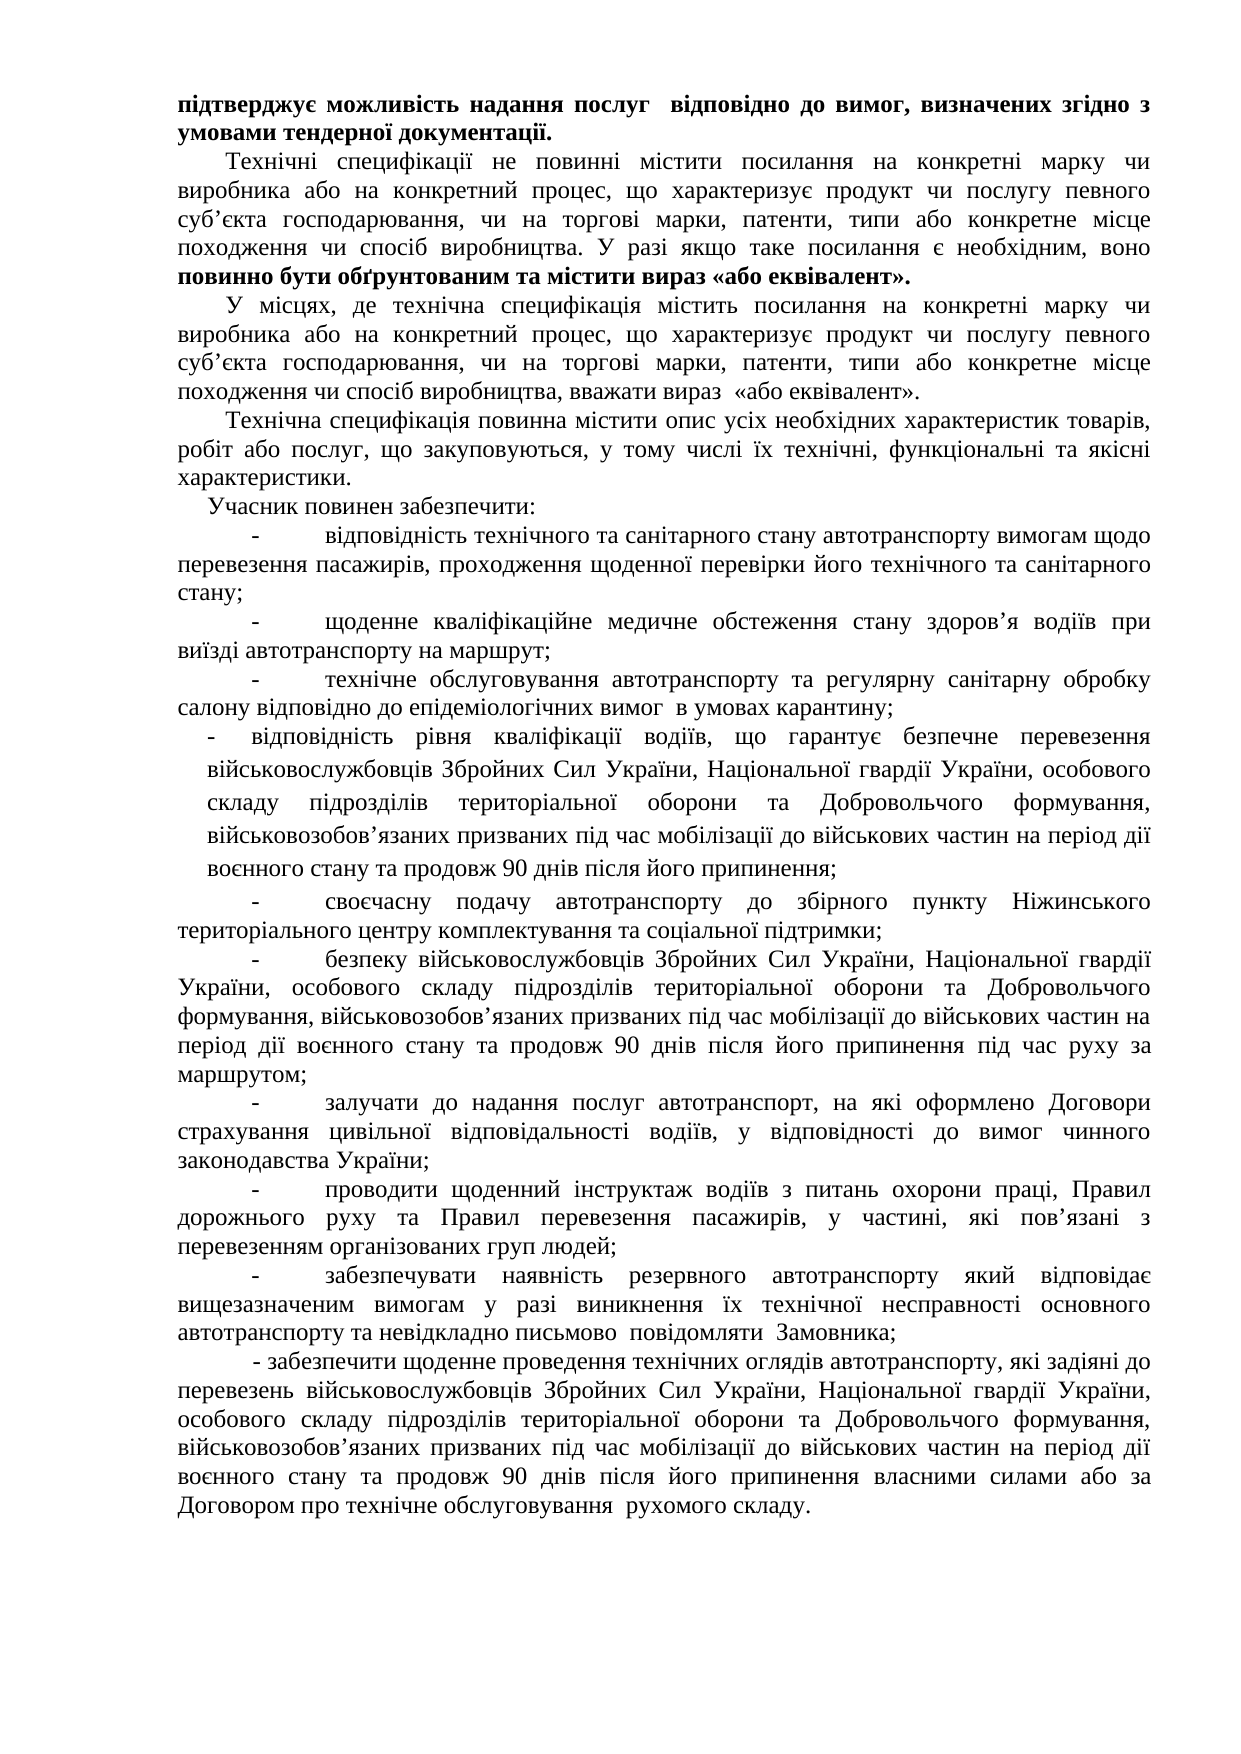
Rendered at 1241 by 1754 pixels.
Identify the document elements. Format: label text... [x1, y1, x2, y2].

text Технічні специфікації не повинні містити посилання на конкретні марку чи виробника або на конкретний процес, що характеризує продукт чи послугу певного суб’єкта господарювання, чи на торгові марки, патенти, типи або конкретне місце походження чи спосіб виробництва. У разі якщо таке посилання є необхідним, воно повинно бути обґрунтованим та містити вираз «або еквівалент». [177, 146, 1152, 290]
text - щоденне кваліфікаційне медичне обстеження стану здоров’я водіїв при виїзді автотранспорту на маршрут; [177, 606, 1152, 664]
text - забезпечувати наявність резервного автотранспорту який відповідає вищезазначеним вимогам у разі виникнення їх технічної несправності основного автотранспорту та невідкладно письмово повідомляти Замовника; [177, 1260, 1152, 1346]
text - залучати до надання послуг автотранспорт, на які оформлено Договори страхування цивільної відповідальності водіїв, у відповідності до вимог чинного законодавства України; [177, 1087, 1152, 1174]
text - безпеку військовослужбовців Збройних Сил України, Національної гвардії України, особового складу підрозділів територіальної оборони та Добровольчого формування, військовозобов’язаних призваних під час мобілізації до військових частин на період дії воєнного стану та продовж 90 днів після його припинення під час руху за маршрутом; [177, 944, 1152, 1087]
text - своєчасну подачу автотранспорту до збірного пункту Ніжинського територіального центру комплектування та соціальної підтримки; [177, 886, 1152, 944]
text - відповідність рівня кваліфікації водіїв, що гарантує безпечне перевезення військовослужбовців Збройних Сил України, Національної гвардії України, особового складу підрозділів територіальної оборони та Добровольчого формування, військовозобов’язаних призваних під час мобілізації до військових частин на період дії воєнного стану та продовж 90 днів після його припинення; [207, 721, 1152, 882]
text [177, 89, 1152, 146]
text У місцях, де технічна специфікація містить посилання на конкретні марку чи виробника або на конкретний процес, що характеризує продукт чи послугу певного суб’єкта господарювання, чи на торгові марки, патенти, типи або конкретне місце походження чи спосіб виробництва, вважати вираз «або еквівалент». [177, 290, 1152, 405]
text - проводити щоденний інструктаж водіїв з питань охорони праці, Правил дорожнього руху та Правил перевезення пасажирів, у частині, які пов’язані з перевезенням організованих груп людей; [177, 1174, 1152, 1260]
text Технічна специфікація повинна містити опис усіх необхідних характеристик товарів, робіт або послуг, що закуповуються, у тому числі їх технічні, функціональні та якісні характеристики. [177, 405, 1152, 491]
text - забезпечити щоденне проведення технічних оглядів автотранспорту, які задіяні до перевезень військовослужбовців Збройних Сил України, Національної гвардії України, особового складу підрозділів територіальної оборони та Добровольчого формування, військовозобов’язаних призваних під час мобілізації до військових частин на період дії воєнного стану та продовж 90 днів після його припинення власними силами або за Договором про технічне обслуговування рухомого складу. [177, 1346, 1152, 1519]
text - технічне обслуговування автотранспорту та регулярну санітарну обробку салону відповідно до епідеміологічних вимог в умовах карантину; [177, 664, 1152, 721]
text Учасник повинен забезпечити: [177, 491, 1152, 520]
text - відповідність технічного та санітарного стану автотранспорту вимогам щодо перевезення пасажирів, проходження щоденної перевірки його технічного та санітарного стану; [177, 520, 1152, 606]
